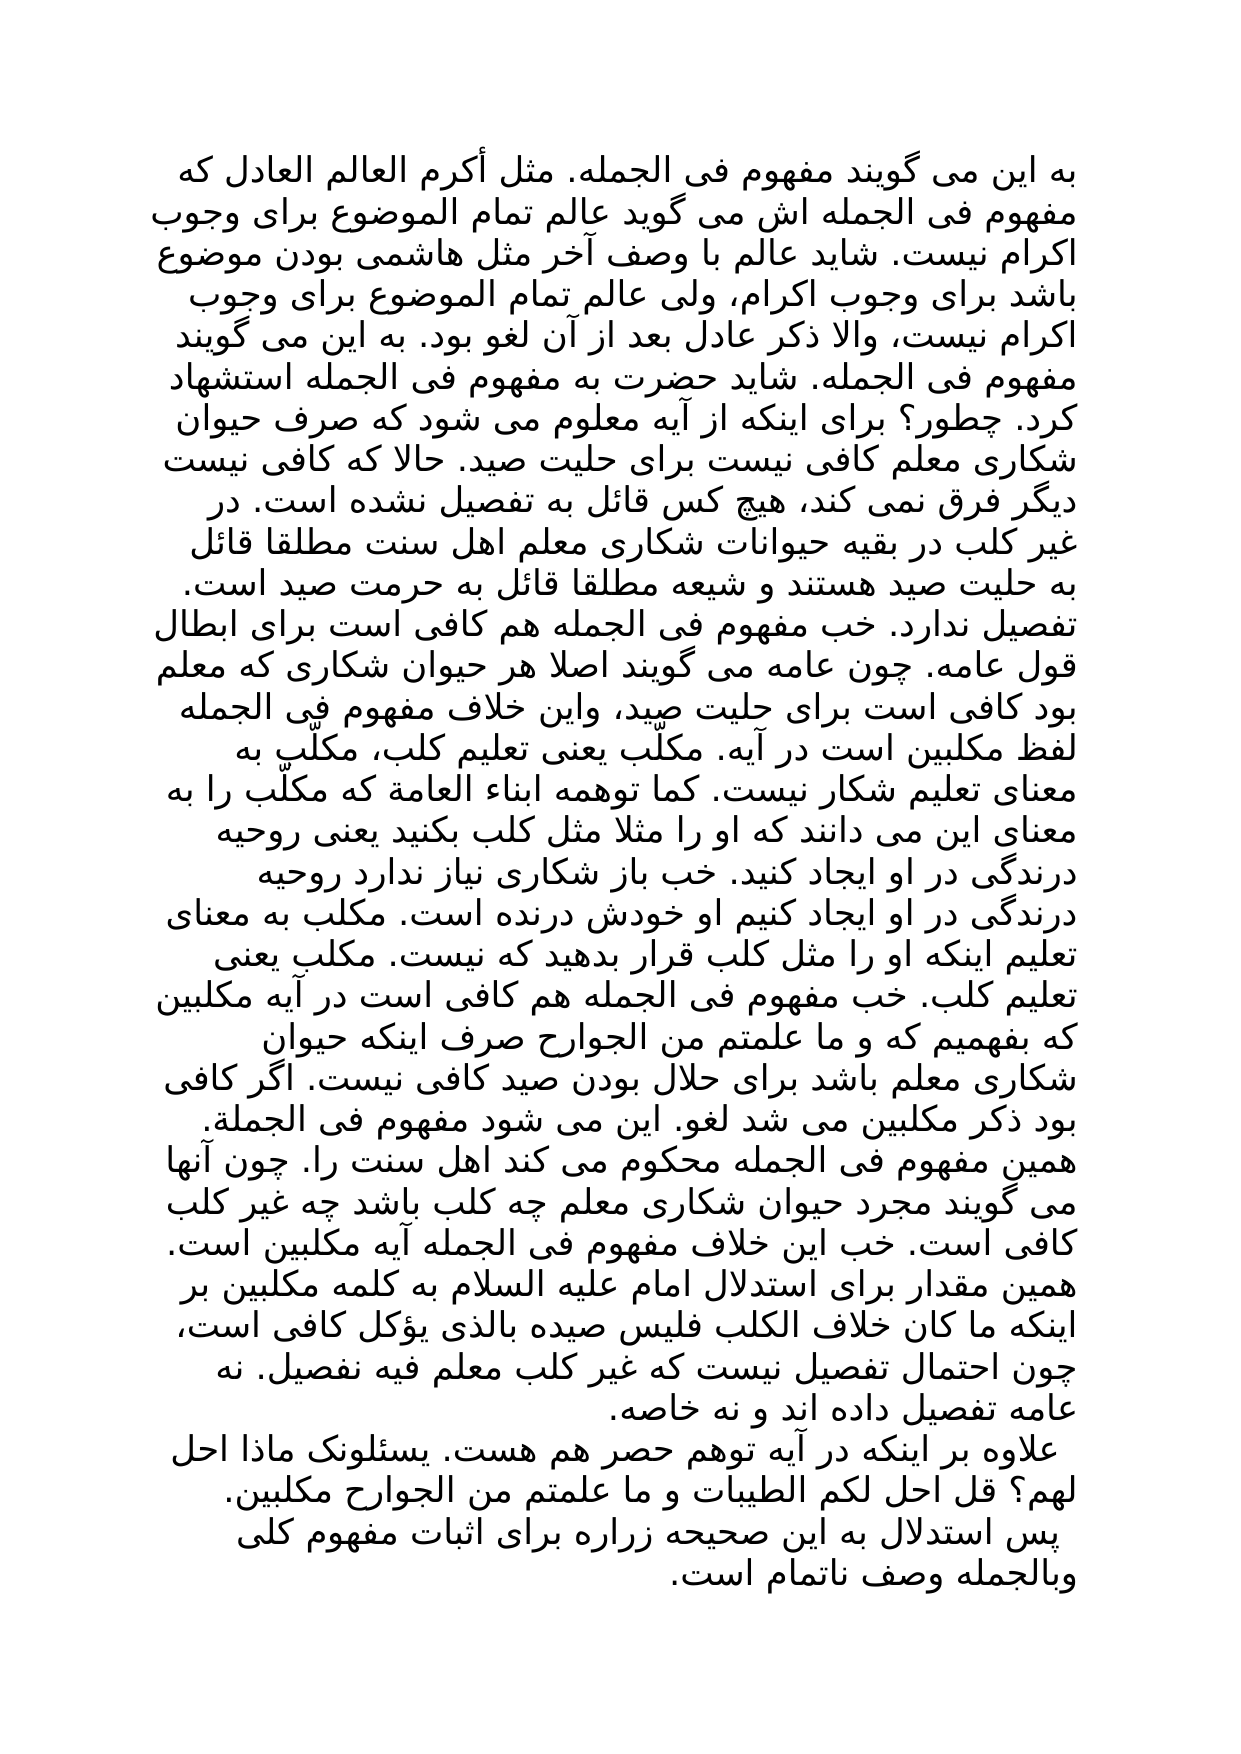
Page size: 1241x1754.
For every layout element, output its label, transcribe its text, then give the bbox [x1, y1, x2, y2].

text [150, 150, 1078, 1429]
text علاوه بر اینکه در آیه توهم حصر هم هست. یسئلونک ماذا احل لهم؟ قل احل لکم الطیبات و ما علمتم من الجوارح مکلبین. [150, 1429, 1078, 1511]
text پس استدلال به این صحیحه زراره برای اثبات مفهوم کلی وبالجمله وصف ناتمام است. [150, 1511, 1078, 1594]
